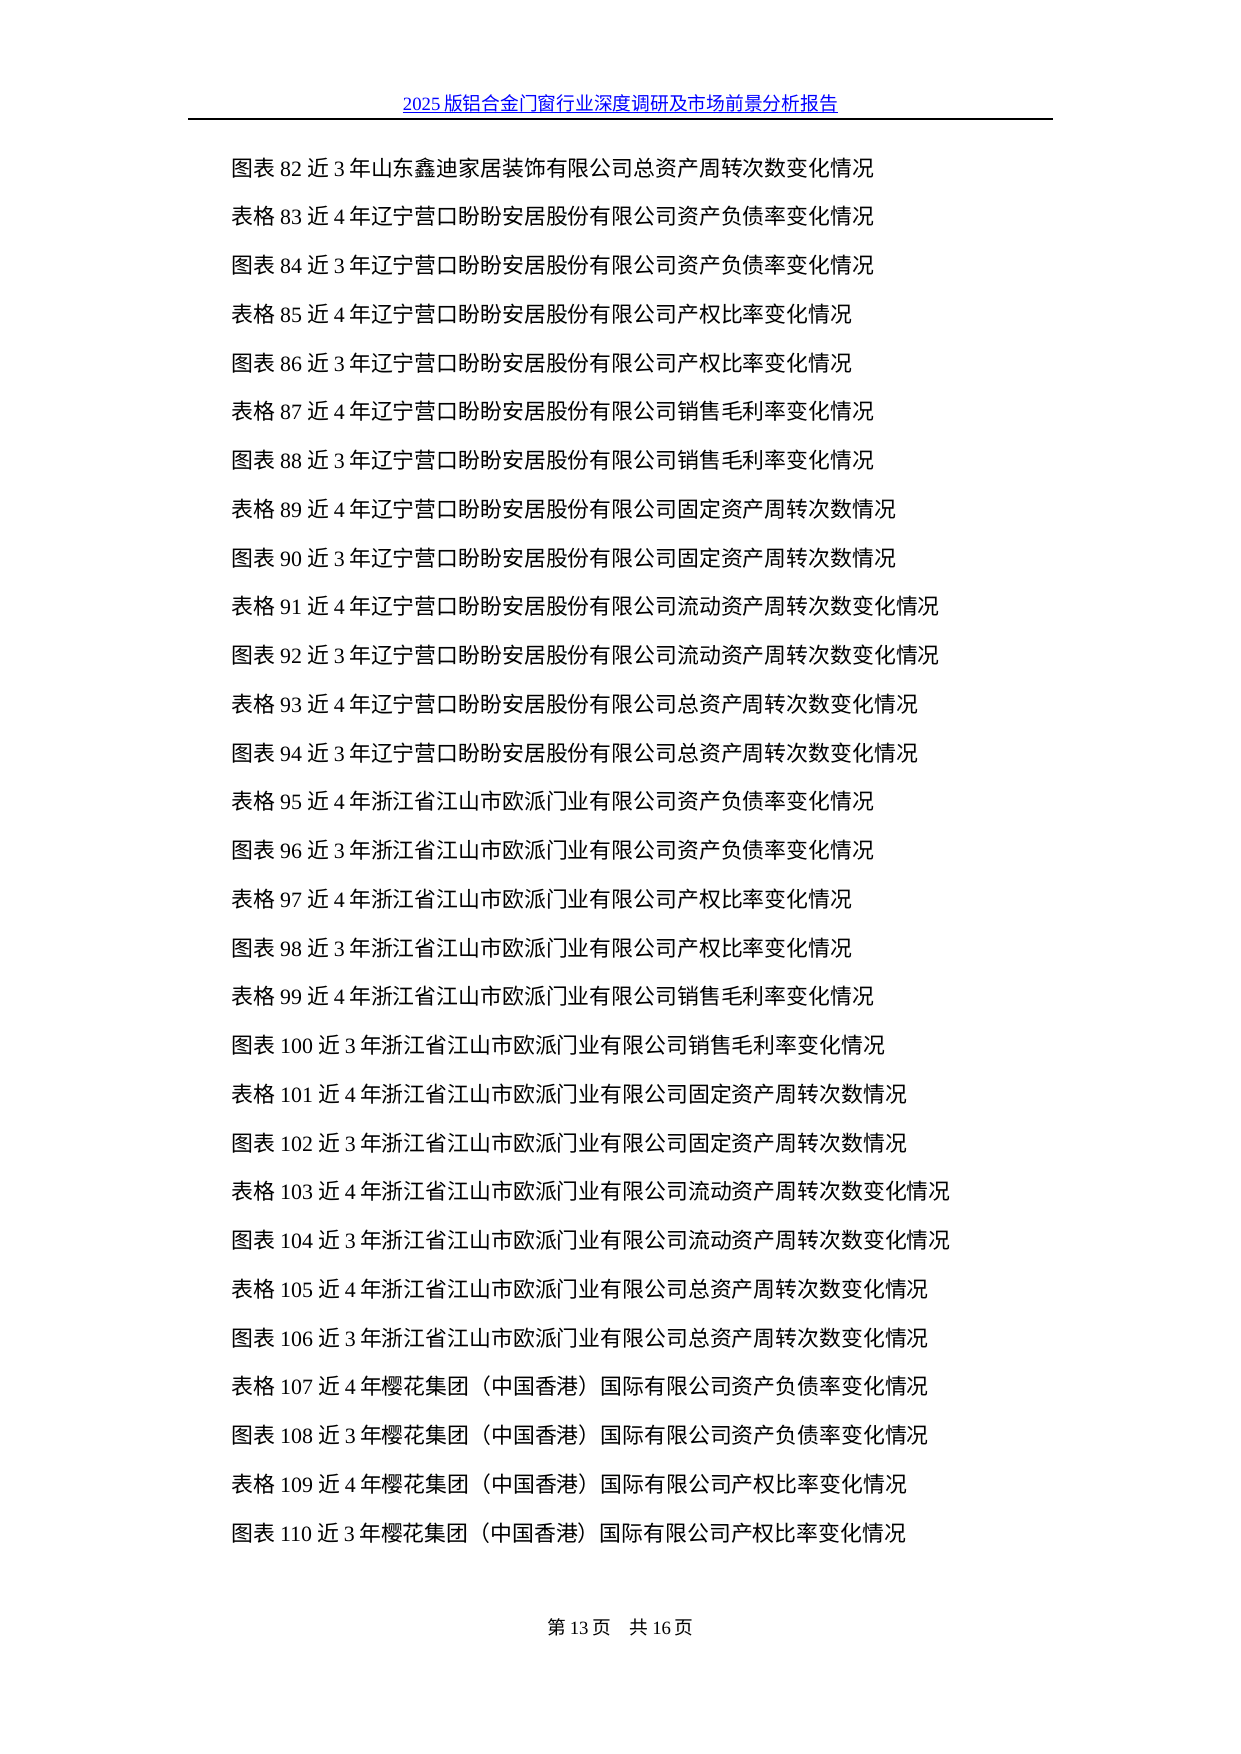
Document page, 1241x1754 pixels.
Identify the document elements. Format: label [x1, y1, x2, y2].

text [187, 150, 1053, 1548]
